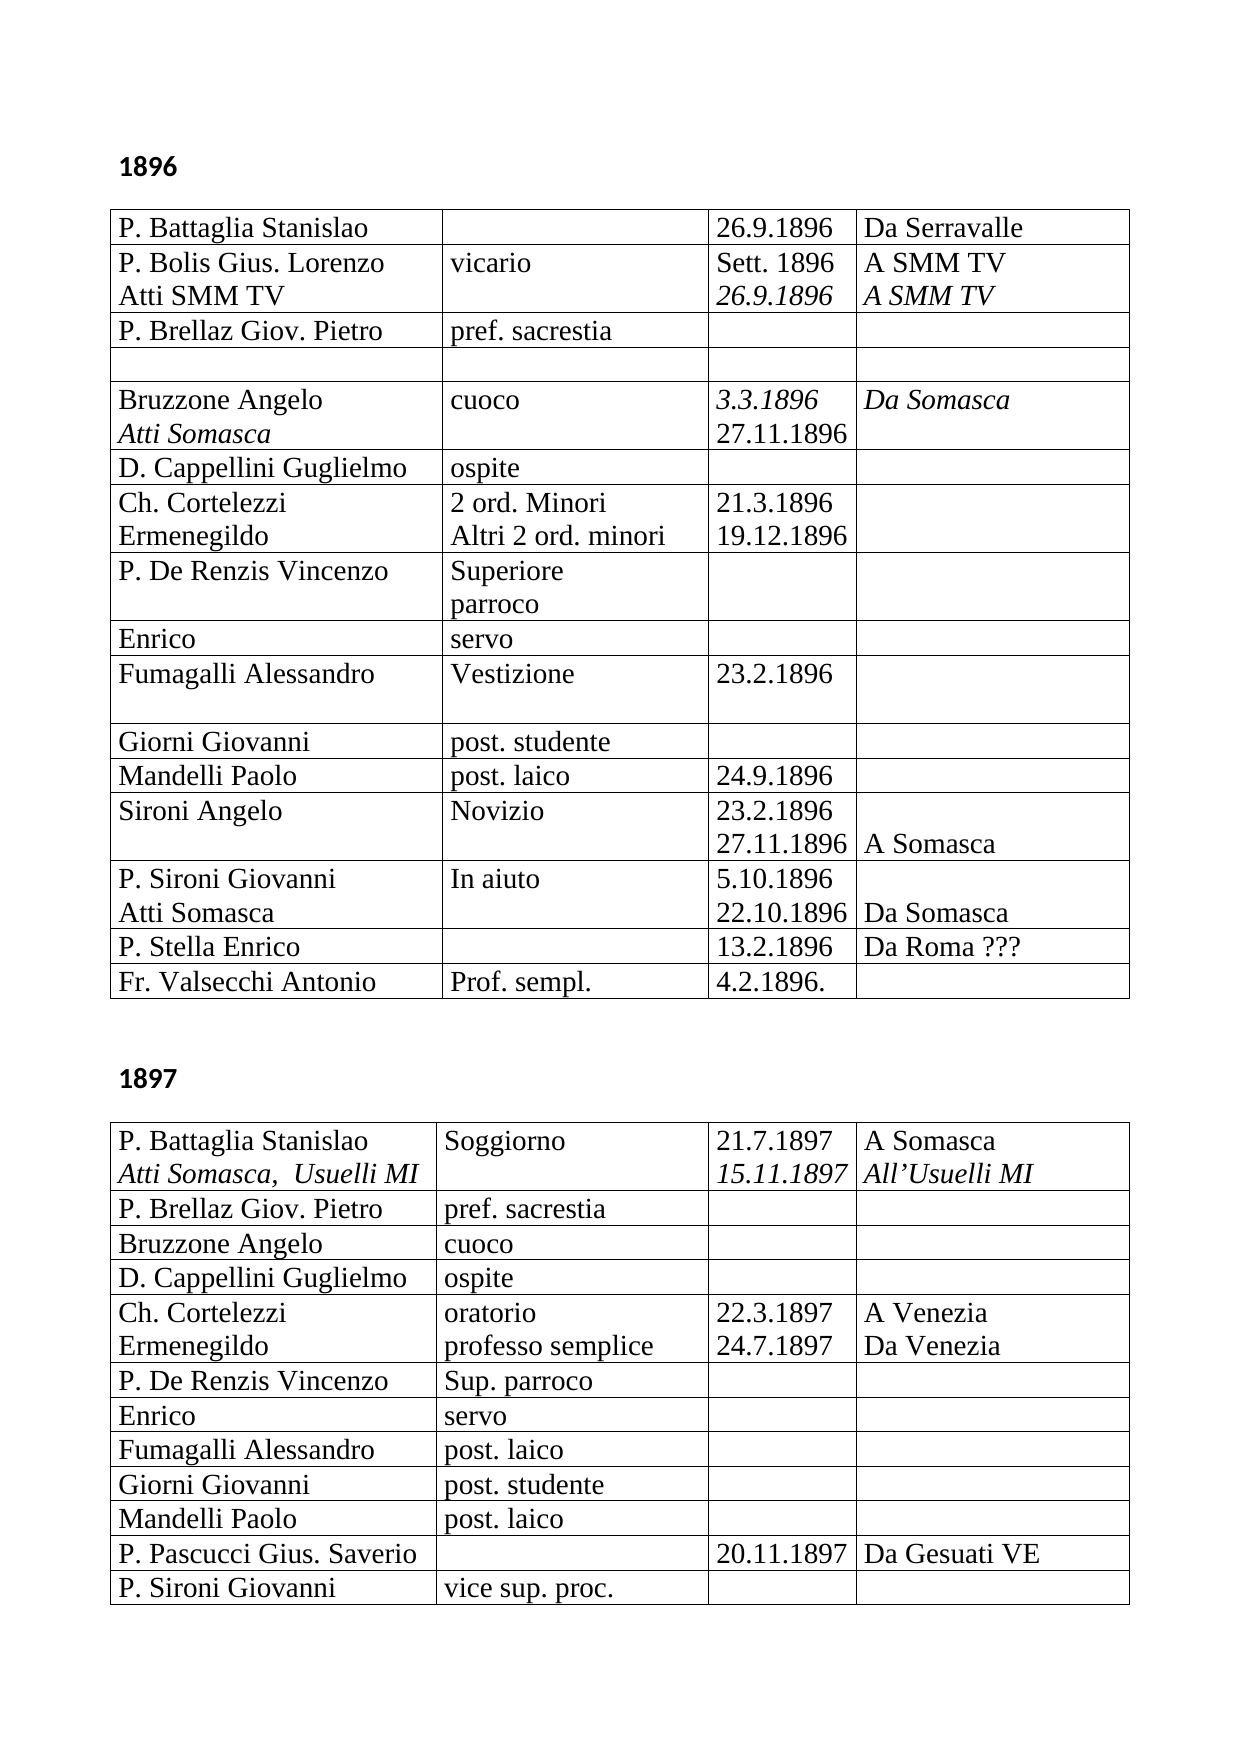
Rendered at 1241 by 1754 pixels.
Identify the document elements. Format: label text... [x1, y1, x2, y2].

table_cell cuoco [437, 1226, 708, 1259]
table_cell In aiuto [443, 861, 708, 928]
table_cell Ch. Cortelezzi Ermenegildo [111, 1295, 436, 1362]
table_cell [443, 348, 708, 381]
table_cell [857, 1363, 1129, 1397]
table_cell post. laico [437, 1432, 708, 1466]
table_cell [709, 313, 856, 347]
table_cell post. laico [443, 759, 708, 792]
table_cell 2 ord. Minori Altri 2 ord. minori [443, 485, 708, 552]
table_cell A Venezia Da Venezia [857, 1295, 1129, 1362]
table_cell P. Brellaz Giov. Pietro [111, 313, 442, 347]
table_cell [709, 348, 856, 381]
table_cell [857, 1226, 1129, 1259]
table_cell post. studente [437, 1467, 708, 1500]
text 1897 [118, 1060, 1122, 1096]
table_cell Bruzzone Angelo [111, 1226, 436, 1259]
table_cell [709, 1501, 856, 1535]
table_cell ospite [443, 450, 708, 484]
table_cell post. studente [443, 724, 708, 757]
table_cell cuoco [443, 382, 708, 449]
table_cell [857, 1260, 1129, 1294]
table_cell Da Roma ??? [857, 929, 1129, 963]
table_cell Fumagalli Alessandro [111, 656, 442, 723]
table_cell Superiore parroco [443, 553, 708, 620]
table_cell Enrico [111, 621, 442, 655]
table_header P. Battaglia Stanislao Atti Somasca, Usuelli MI [111, 1123, 436, 1190]
table_cell [709, 1191, 856, 1225]
table_cell Mandelli Paolo [111, 759, 442, 792]
table_cell pref. sacrestia [437, 1191, 708, 1225]
table_cell 24.9.1896 [709, 759, 856, 792]
table_cell [857, 1191, 1129, 1225]
table_header 26.9.1896 [709, 210, 856, 244]
table_cell P. De Renzis Vincenzo [111, 553, 442, 620]
table_header A Somasca All’Usuelli MI [857, 1123, 1129, 1190]
table_cell [857, 1571, 1129, 1604]
table_cell D. Cappellini Guglielmo [111, 1260, 436, 1294]
table_cell Giorni Giovanni [111, 1467, 436, 1500]
table_cell D. Cappellini Guglielmo [111, 450, 442, 484]
table_cell A Somasca [857, 793, 1129, 860]
table_cell [857, 348, 1129, 381]
table_header 21.7.1897 15.11.1897 [709, 1123, 856, 1190]
table_cell P. De Renzis Vincenzo [111, 1363, 436, 1397]
table_cell [709, 621, 856, 655]
table_cell post. laico [437, 1501, 708, 1535]
table_cell Fr. Valsecchi Antonio [111, 964, 442, 997]
table_cell Sup. parroco [437, 1363, 708, 1397]
table_cell Prof. sempl. [443, 964, 708, 997]
table_cell Vestizione [443, 656, 708, 723]
table_cell vicario [443, 245, 708, 312]
table_cell [111, 348, 442, 381]
table_cell 4.2.1896. [709, 964, 856, 997]
table_cell Da Somasca [857, 382, 1129, 449]
table_cell P. Pascucci Gius. Saverio [111, 1536, 436, 1569]
table_cell [709, 450, 856, 484]
table_cell Mandelli Paolo [111, 1501, 436, 1535]
table_cell [709, 553, 856, 620]
table_cell 23.2.1896 [709, 656, 856, 723]
table_cell P. Brellaz Giov. Pietro [111, 1191, 436, 1225]
table_cell 13.2.1896 [709, 929, 856, 963]
table_cell [857, 485, 1129, 552]
table_cell [857, 1467, 1129, 1500]
table_cell [857, 759, 1129, 792]
table_cell Fumagalli Alessandro [111, 1432, 436, 1466]
table_cell Giorni Giovanni [111, 724, 442, 757]
table_cell [857, 724, 1129, 757]
table_cell Sironi Angelo [111, 793, 442, 860]
table_cell [437, 1536, 708, 1569]
table_cell [709, 1363, 856, 1397]
table_cell 22.3.1897 24.7.1897 [709, 1295, 856, 1362]
table_cell oratorio professo semplice [437, 1295, 708, 1362]
table_cell 21.3.1896 19.12.1896 [709, 485, 856, 552]
table_cell pref. sacrestia [443, 313, 708, 347]
table_cell [857, 621, 1129, 655]
table_cell [443, 929, 708, 963]
table_cell [857, 450, 1129, 484]
table_cell 3.3.1896 27.11.1896 [709, 382, 856, 449]
table_header Soggiorno [437, 1123, 708, 1190]
table_cell vice sup. proc. [437, 1571, 708, 1604]
table_cell Ch. Cortelezzi Ermenegildo [111, 485, 442, 552]
table_cell [857, 313, 1129, 347]
table_cell [857, 553, 1129, 620]
table_cell [857, 1398, 1129, 1431]
table_header Da Serravalle [857, 210, 1129, 244]
table_cell Novizio [443, 793, 708, 860]
table_cell [857, 964, 1129, 997]
table_cell P. Bolis Gius. Lorenzo Atti SMM TV [111, 245, 442, 312]
table_header P. Battaglia Stanislao [111, 210, 442, 244]
table_cell [857, 1501, 1129, 1535]
table_cell Sett. 1896 26.9.1896 [709, 245, 856, 312]
table_cell Enrico [111, 1398, 436, 1431]
table_cell [709, 1432, 856, 1466]
table_cell P. Stella Enrico [111, 929, 442, 963]
table_cell P. Sironi Giovanni [111, 1571, 436, 1604]
table_cell ospite [437, 1260, 708, 1294]
table_cell A SMM TV A SMM TV [857, 245, 1129, 312]
table_cell 20.11.1897 [709, 1536, 856, 1569]
table_cell [709, 1467, 856, 1500]
table_cell [709, 1260, 856, 1294]
table_cell [709, 1398, 856, 1431]
text 1896 [118, 148, 1122, 183]
table_cell 23.2.1896 27.11.1896 [709, 793, 856, 860]
table_header [443, 210, 708, 244]
table_cell 5.10.1896 22.10.1896 [709, 861, 856, 928]
table_cell [709, 724, 856, 757]
table_cell [709, 1226, 856, 1259]
table_cell P. Sironi Giovanni Atti Somasca [111, 861, 442, 928]
table_cell Da Somasca [857, 861, 1129, 928]
table_cell Bruzzone Angelo Atti Somasca [111, 382, 442, 449]
table_cell servo [437, 1398, 708, 1431]
table_cell [857, 1432, 1129, 1466]
table_cell [857, 656, 1129, 723]
table_cell servo [443, 621, 708, 655]
table_cell [709, 1571, 856, 1604]
table_cell Da Gesuati VE [857, 1536, 1129, 1569]
